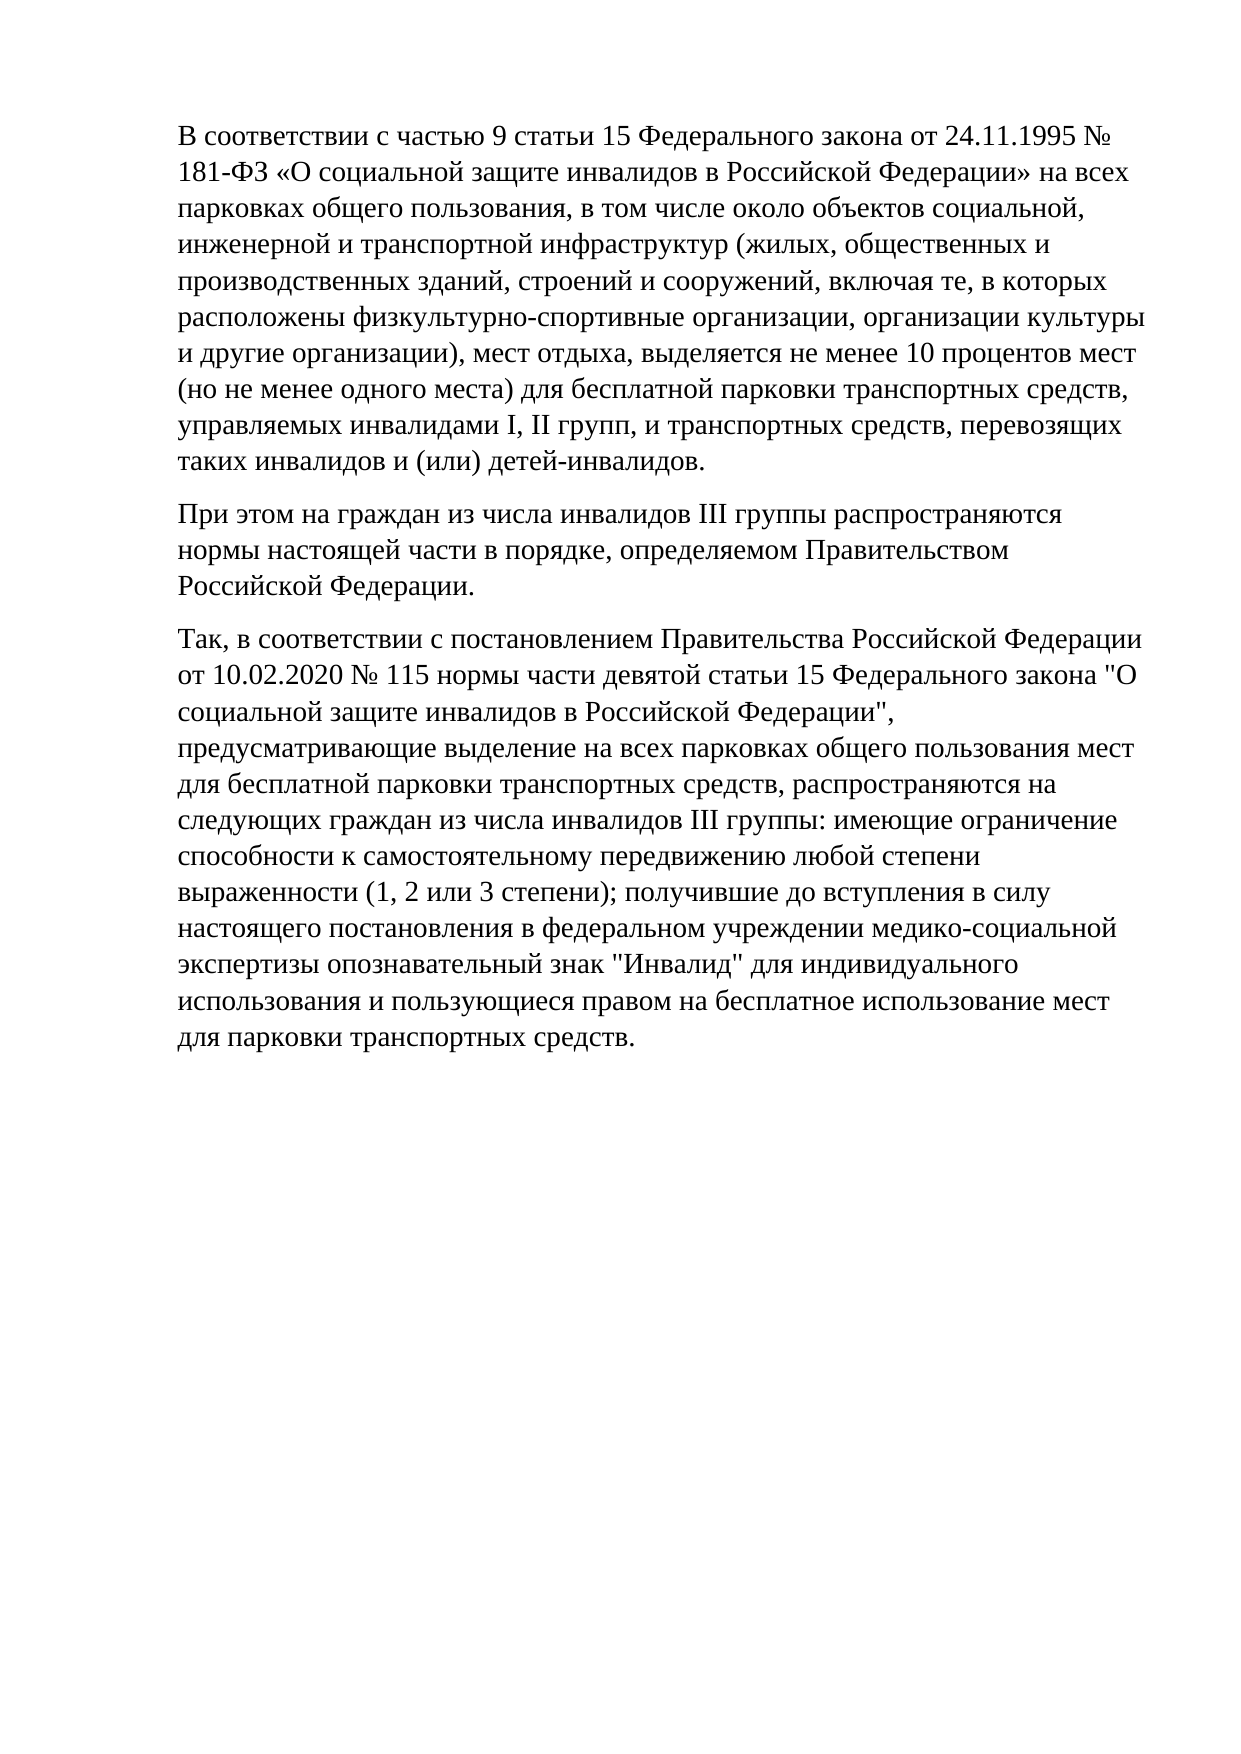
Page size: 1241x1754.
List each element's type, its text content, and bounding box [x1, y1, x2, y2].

text Так, в соответствии с постановлением Правительства Российской Федерации от 10.02.2020 № 115 нормы части девятой статьи 15 Федерального закона "О социальной защите инвалидов в Российской Федерации", предусматривающие выделение на всех парковках общего пользования мест для бесплатной парковки транспортных средств, распространяются на следующих граждан из числа инвалидов III группы: имеющие ограничение способности к самостоятельному передвижению любой степени выраженности (1, 2 или 3 степени); получившие до вступления в силу настоящего постановления в федеральном учреждении медико-социальной экспертизы опознавательный знак "Инвалид" для индивидуального использования и пользующиеся правом на бесплатное использование мест для парковки транспортных средств. [177, 621, 1152, 1052]
text При этом на граждан из числа инвалидов III группы распространяются нормы настоящей части в порядке, определяемом Правительством Российской Федерации. [177, 496, 1152, 602]
text В соответствии с частью 9 статьи 15 Федерального закона от 24.11.1995 № 181-ФЗ «О социальной защите инвалидов в Российской Федерации» на всех парковках общего пользования, в том числе около объектов социальной, инженерной и транспортной инфраструктур (жилых, общественных и производственных зданий, строений и сооружений, включая те, в которых расположены физкультурно-спортивные организации, организации культуры и другие организации), мест отдыха, выделяется не менее 10 процентов мест (но не менее одного места) для бесплатной парковки транспортных средств, управляемых инвалидами I, II групп, и транспортных средств, перевозящих таких инвалидов и (или) детей-инвалидов. [177, 118, 1152, 477]
